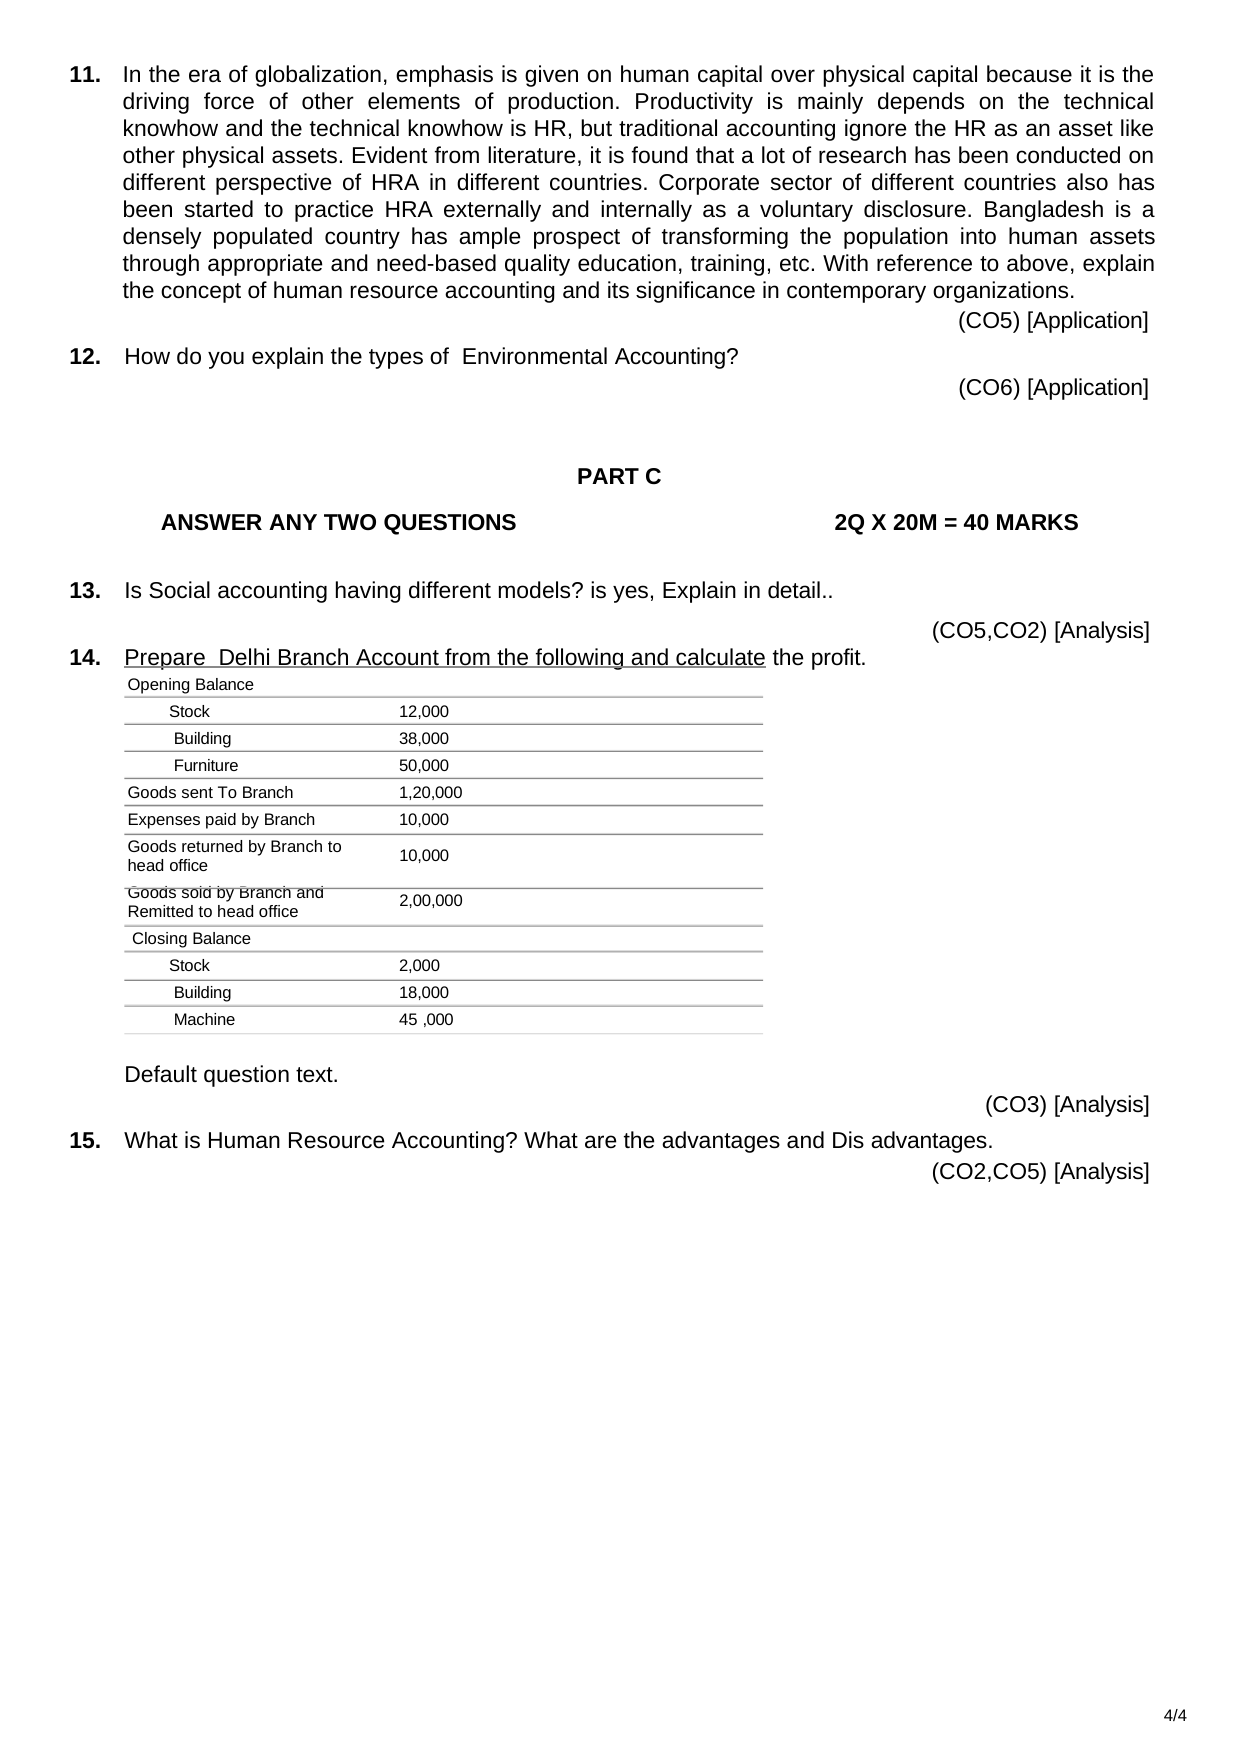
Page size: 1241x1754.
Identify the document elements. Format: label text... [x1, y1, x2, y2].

text Furniture 50,000 [173, 756, 871, 775]
text Stock 12,000 [169, 701, 871, 721]
text Goods returned by Branch to head office [127, 837, 383, 875]
text Machine 45 ,000 [173, 1010, 1194, 1029]
list Prepare Delhi Branch Account from the following and calculate the profit. [69, 643, 871, 670]
text (CO2,CO5) [Analysis] [931, 1158, 1194, 1184]
text Opening Balance [127, 674, 871, 693]
text 2,00,000 [399, 891, 1194, 910]
text Building 18,000 [173, 977, 1194, 1002]
text Default question text. [124, 1061, 1194, 1087]
text Stock 2,000 [169, 956, 1194, 975]
text (CO5,CO2) [Analysis] [932, 617, 1194, 643]
text (CO5) [Application] [958, 307, 1194, 333]
text Goods sold by Branch and Remitted to head office [127, 890, 383, 921]
list How do you explain the types of Environmental Accounting? [69, 343, 1194, 370]
list In the era of globalization, emphasis is given on human capital over physical capital because it is the driving force of other elements of production. Productivity is mainly depends on the technical knowhow and the technical knowhow is HR, but traditional accounting ignore the HR as an asset like other physical assets. Evident from literature, it is found that a lot of research has been conducted on different perspective of HRA in different countries. Corporate sector of different countries also has been started to practice HRA externally and internally as a voluntary disclosure. Bangladesh is a densely populated country has ample prospect of transforming the population into human assets through appropriate and need-based quality education, training, etc. With reference to above, explain the concept of human resource accounting and its significance in contemporary organizations. [69, 61, 1156, 304]
text Goods sent To Branch 1,20,000 [127, 783, 871, 802]
list Is Social accounting having different models? is yes, Explain in detail.. [69, 577, 871, 603]
text 10,000 [399, 845, 1194, 864]
text (CO3) [Analysis] [985, 1091, 1194, 1117]
text PART C [54, 463, 1185, 489]
text Building 38,000 [173, 728, 871, 748]
list What is Human Resource Accounting? What are the advantages and Dis advantages. [69, 1127, 1194, 1154]
text (CO6) [Application] [958, 373, 1194, 400]
text Expenses paid by Branch 10,000 [127, 810, 871, 829]
text ANSWER ANY TWO QUESTIONS 2Q X 20M = 40 MARKS [54, 509, 1185, 535]
text Closing Balance [132, 929, 383, 948]
